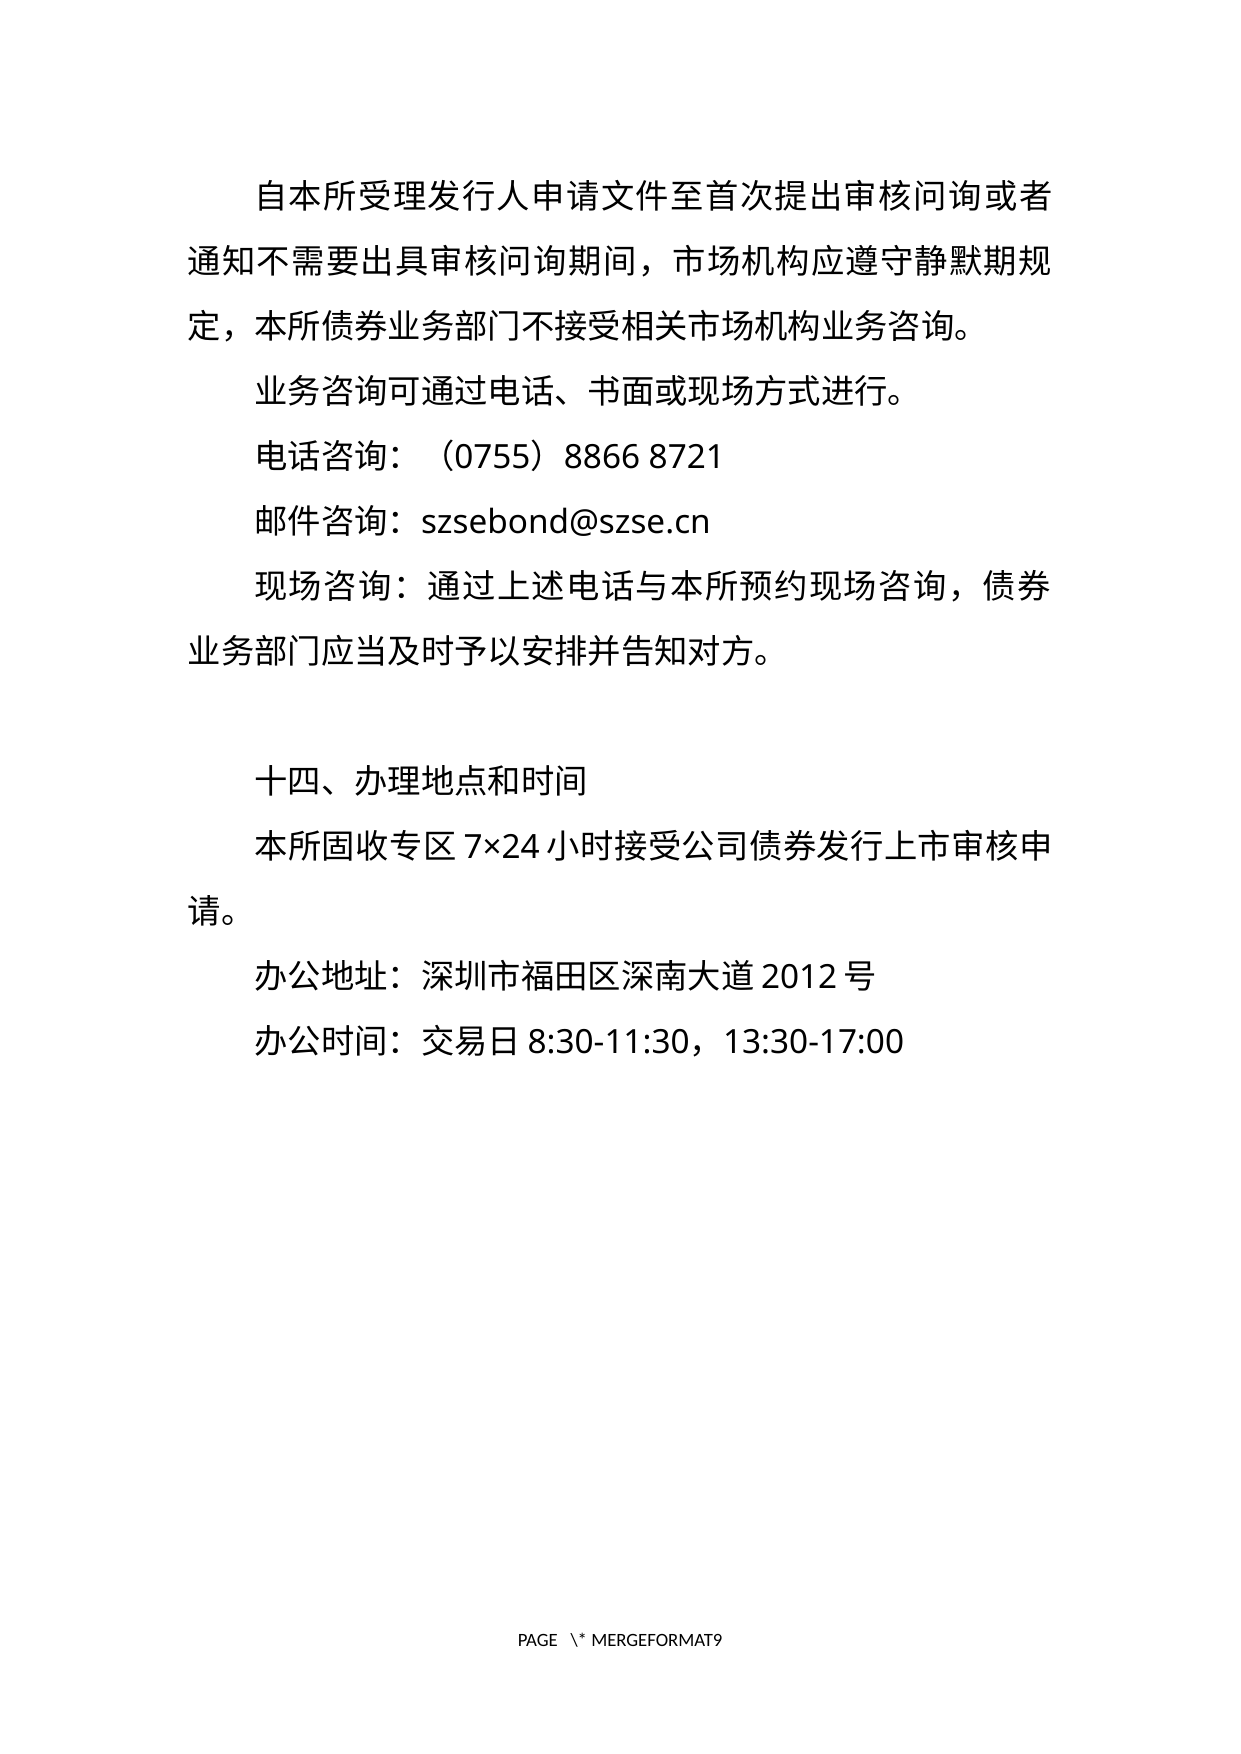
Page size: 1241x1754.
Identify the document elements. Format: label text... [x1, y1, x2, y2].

text 本所固收专区7×24小时接受公司债券发行上市审核申请。 [187, 812, 1053, 942]
text 邮件咨询：szsebond@szse.cn [187, 487, 1053, 552]
text 电话咨询：（0755）8866 8721 [187, 422, 1053, 487]
text 办公地址：深圳市福田区深南大道2012号 [187, 942, 1053, 1007]
text 现场咨询：通过上述电话与本所预约现场咨询，债券业务部门应当及时予以安排并告知对方。 [187, 552, 1053, 682]
text 自本所受理发行人申请文件至首次提出审核问询或者通知不需要出具审核问询期间，市场机构应遵守静默期规定，本所债券业务部门不接受相关市场机构业务咨询。 [187, 162, 1053, 357]
text 业务咨询可通过电话、书面或现场方式进行。 [187, 357, 1053, 422]
subtitle 十四、办理地点和时间 [187, 747, 1053, 812]
text 办公时间：交易日8:30-11:30，13:30-17:00 [187, 1007, 1053, 1072]
